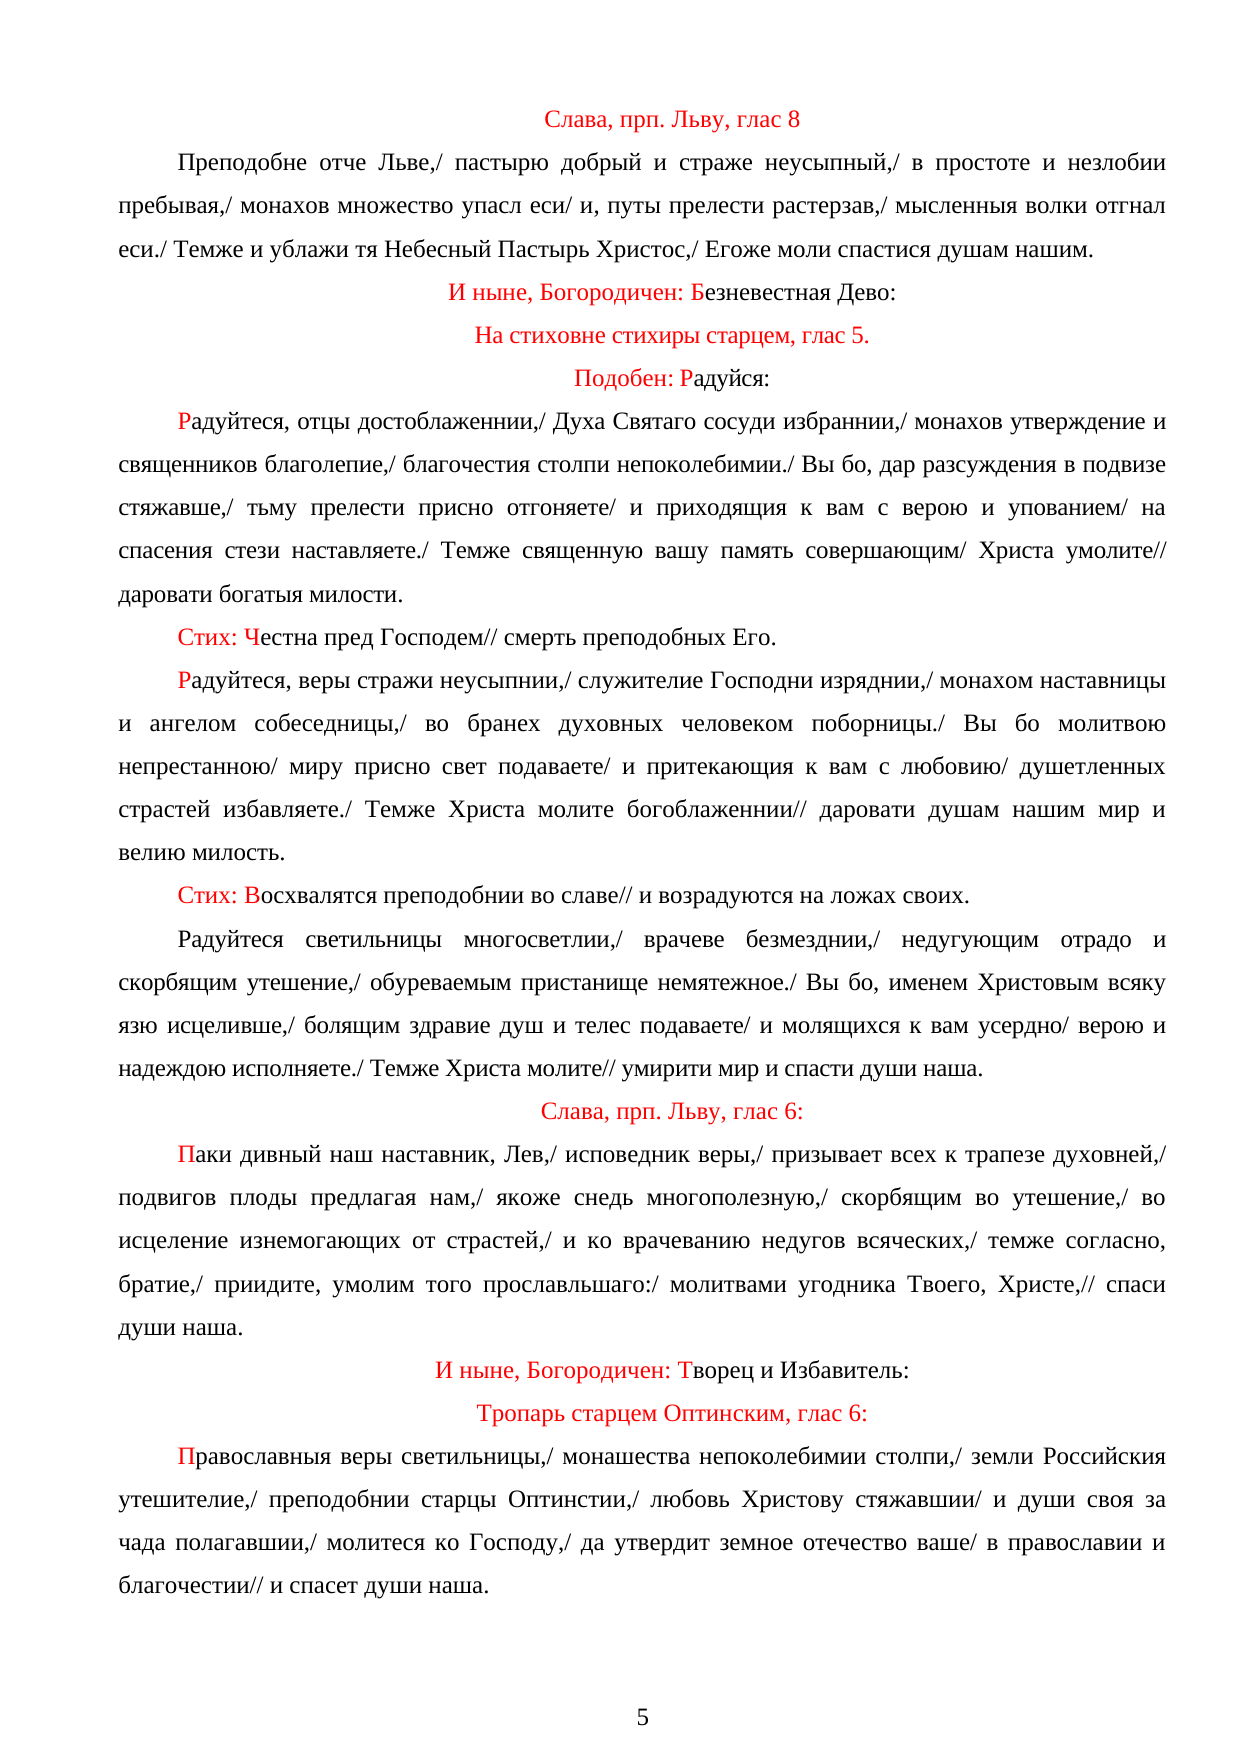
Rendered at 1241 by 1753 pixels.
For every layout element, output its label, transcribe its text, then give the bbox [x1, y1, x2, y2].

text Стих: Честна пред Господем// смерть преподобных Его. [118, 622, 1167, 651]
text Преподобне отче Льве,/ пастырю добрый и страже неусыпный,/ в простоте и незлобии пребывая,/ монахов множество упасл еси/ и, путы прелести растерзав,/ мысленныя волки отгнал еси./ Темже и ублажи тя Небесный Пастырь Христос,/ Егоже моли спастися душам нашим. [118, 147, 1167, 262]
text Паки дивный наш наставник, Лев,/ исповедник веры,/ призывает всех к трапезе духовней,/ подвигов плоды предлагая нам,/ якоже снедь многополезную,/ скорбящим во утешение,/ во исцеление изнемогающих от страстей,/ и ко врачеванию недугов всяческих,/ темже согласно, братие,/ приидите, умолим того прославльшаго:/ молитвами угодника Твоего, Христе,// спаси души наша. [118, 1139, 1167, 1341]
text Подобен: Радуйся: [118, 363, 1167, 392]
subtitle И ныне, Богородичен: Творец и Избавитель: [118, 1355, 1167, 1384]
text Стих: Восхвалятся преподобнии во славе// и возрадуются на ложах своих. [118, 881, 1167, 909]
subtitle Тропарь старцем Оптинским, глас 6: [118, 1398, 1167, 1427]
text Радуйтеся, веры стражи неусыпнии,/ служителие Господни изряднии,/ монахом наставницы и ангелом собеседницы,/ во бранех духовных человеком поборницы./ Вы бо молитвою непрестанною/ миру присно свет подаваете/ и притекающия к вам с любовию/ душетленных страстей избавляете./ Темже Христа молите богоблаженнии// даровати душам нашим мир и велию милость. [118, 665, 1167, 866]
text На стиховне стихиры старцем, глас 5. [118, 320, 1167, 349]
text Радуйтеся, отцы достоблаженнии,/ Духа Святаго сосуди избраннии,/ монахов утверждение и священников благолепие,/ благочестия столпи непоколебимии./ Вы бо, дар разсуждения в подвизе стяжавше,/ тьму прелести присно отгоняете/ и приходящия к вам с верою и упованием/ на спасения стези наставляете./ Темже священную вашу память совершающим/ Христа умолите// даровати богатыя милости. [118, 406, 1167, 607]
text Православныя веры светильницы,/ монашества непоколебимии столпи,/ земли Российския утешителие,/ преподобнии старцы Оптинстии,/ любовь Христову стяжавшии/ и души своя за чада полагавшии,/ молитеся ко Господу,/ да утвердит земное отечество ваше/ в православии и благочестии// и спасет души наша. [118, 1441, 1167, 1599]
subtitle Слава, прп. Льву, глас 6: [118, 1096, 1167, 1125]
text И ныне, Богородичен: Безневестная Дево: [118, 277, 1167, 306]
text Радуйтеся светильницы многосветлии,/ врачеве безмезднии,/ недугующим отрадо и скорбящим утешение,/ обуреваемым пристанище немятежное./ Вы бо, именем Христовым всяку язю исцеливше,/ болящим здравие душ и телес подаваете/ и молящихся к вам усердно/ верою и надеждою исполняете./ Темже Христа молите// умирити мир и спасти души наша. [118, 924, 1167, 1082]
text Слава, прп. Льву, глас 8 [118, 104, 1167, 133]
